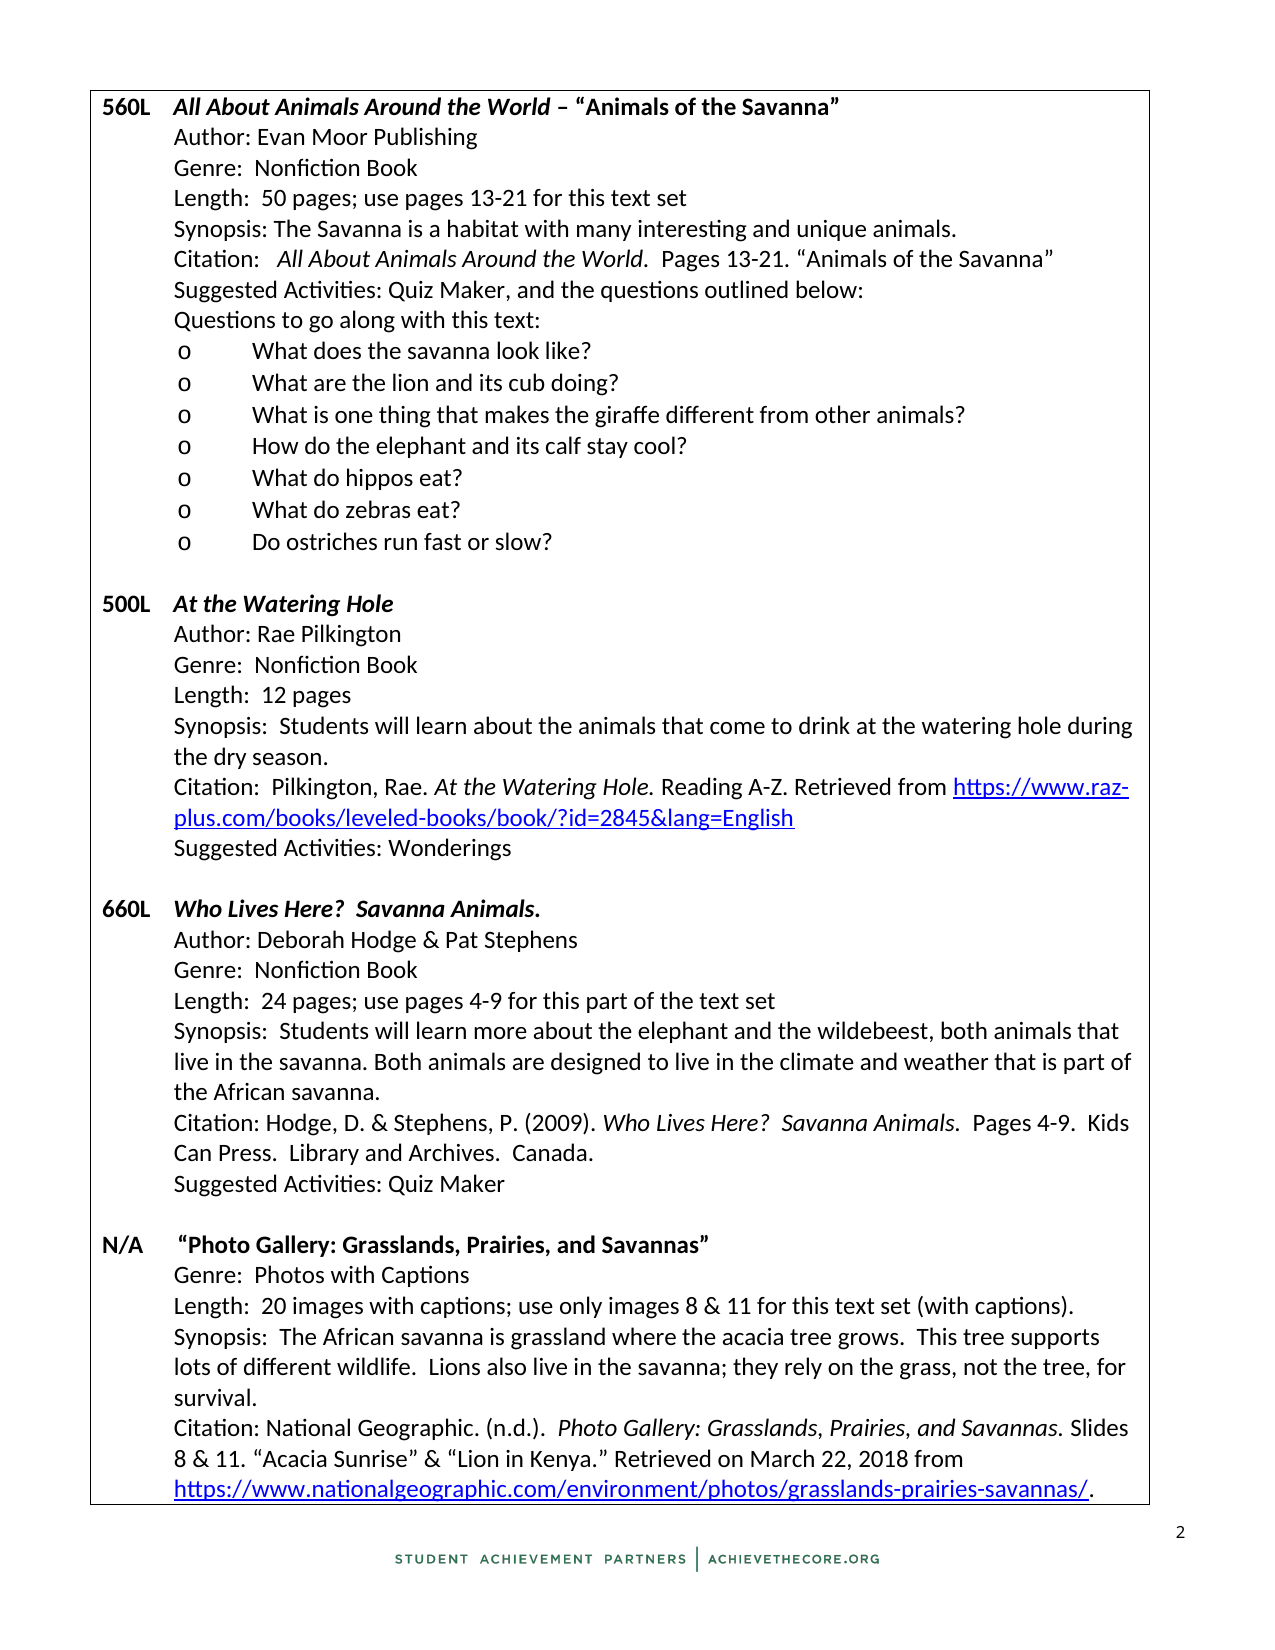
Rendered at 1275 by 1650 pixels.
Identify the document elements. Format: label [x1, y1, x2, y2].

picture [384, 1543, 892, 1575]
table_header [91, 91, 1149, 1504]
